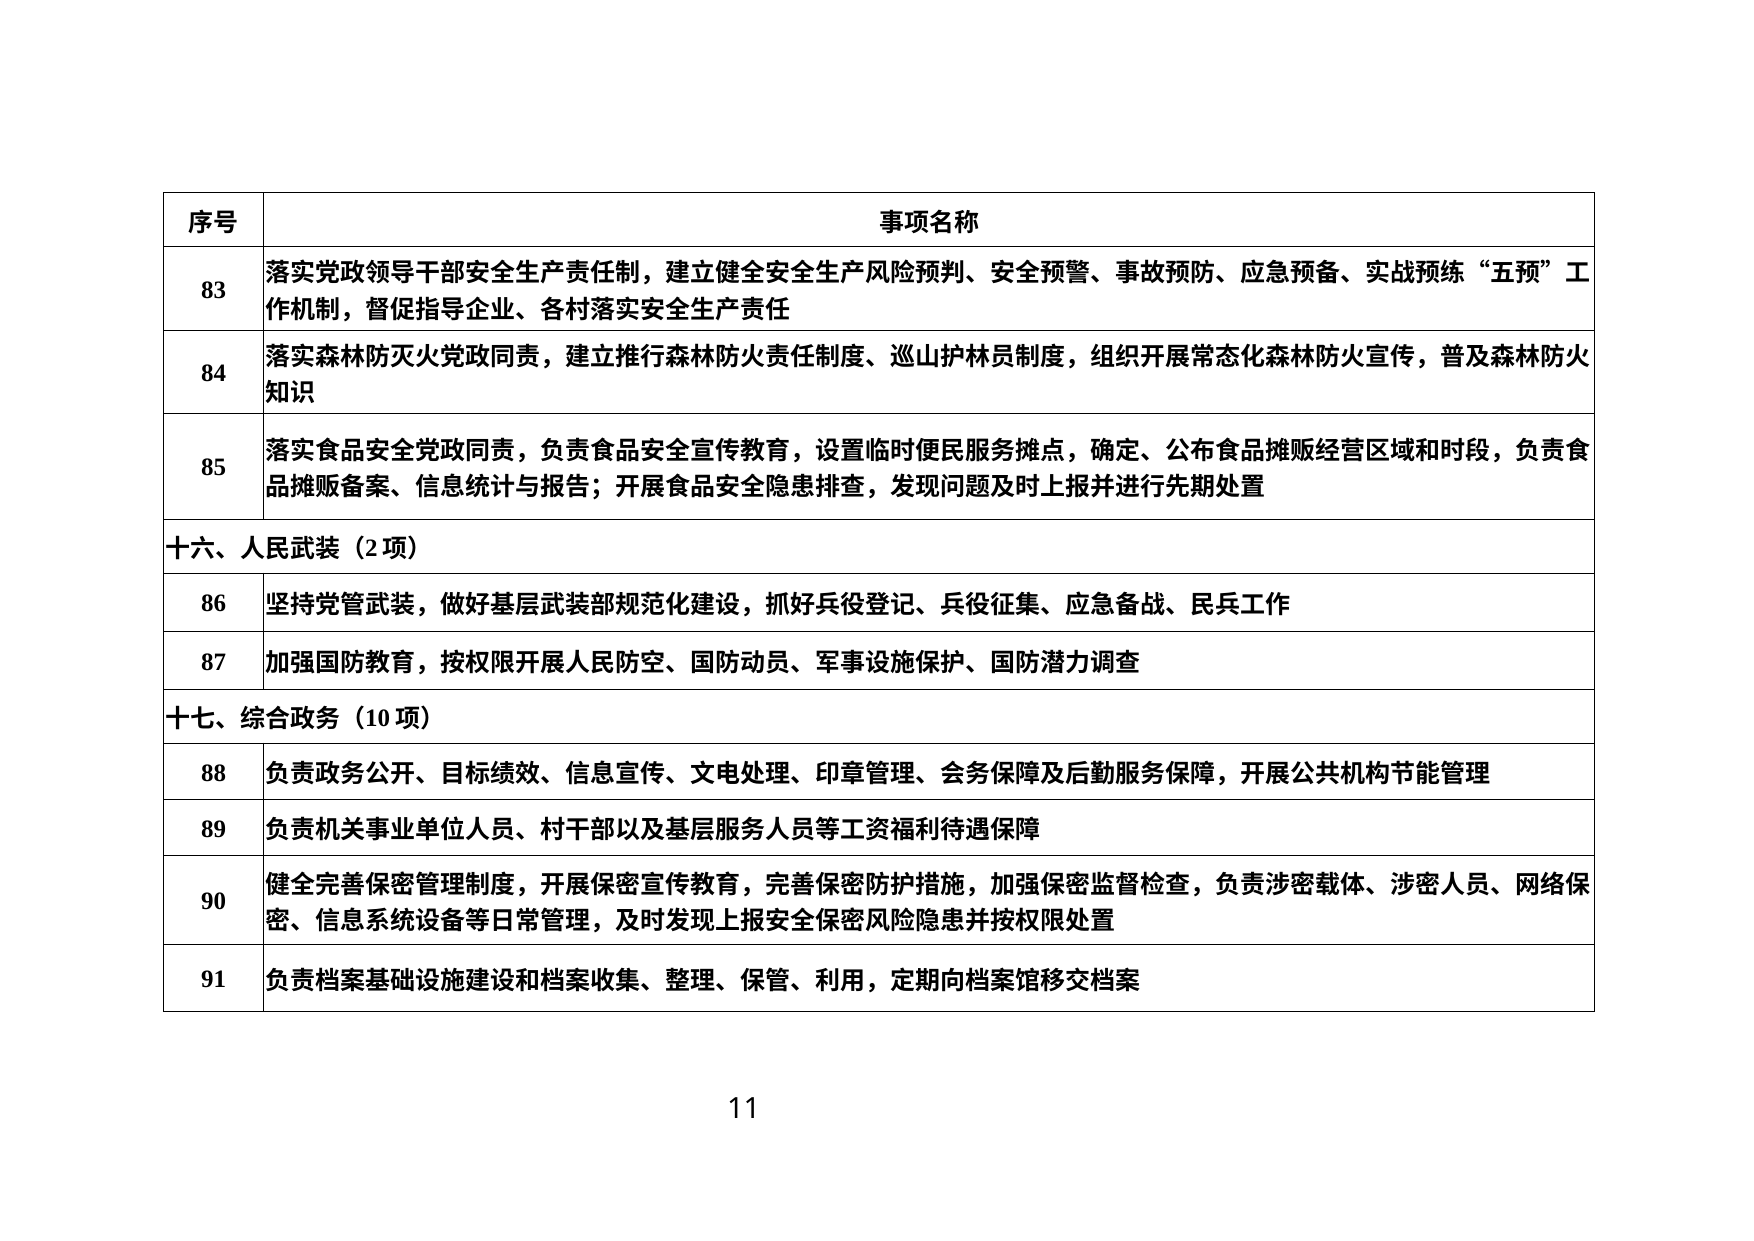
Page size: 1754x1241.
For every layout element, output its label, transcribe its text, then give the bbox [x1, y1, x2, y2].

table_cell 落实森林防灭火党政同责，建立推行森林防火责任制度、巡山护林员制度，组织开展常态化森林防火宣传，普及森林防火知识 [264, 331, 1594, 412]
table_cell 88 [164, 744, 263, 799]
table_cell 落实食品安全党政同责，负责食品安全宣传教育，设置临时便民服务摊点，确定、公布食品摊贩经营区域和时段，负责食品摊贩备案、信息统计与报告；开展食品安全隐患排查，发现问题及时上报并进行先期处置 [264, 414, 1594, 519]
table_cell 加强国防教育，按权限开展人民防空、国防动员、军事设施保护、国防潜力调查 [264, 632, 1594, 689]
table_cell 负责档案基础设施建设和档案收集、整理、保管、利用，定期向档案馆移交档案 [264, 945, 1594, 1011]
table_cell 85 [164, 414, 263, 519]
table_cell 84 [164, 331, 263, 412]
table_cell 负责机关事业单位人员、村干部以及基层服务人员等工资福利待遇保障 [264, 800, 1594, 855]
table_cell 83 [164, 247, 263, 330]
table_cell 89 [164, 800, 263, 855]
table_cell 健全完善保密管理制度，开展保密宣传教育，完善保密防护措施，加强保密监督检查，负责涉密载体、涉密人员、网络保密、信息系统设备等日常管理，及时发现上报安全保密风险隐患并按权限处置 [264, 856, 1594, 944]
table_cell 十六、人民武装（2项） [164, 520, 1594, 573]
table_cell 87 [164, 632, 263, 689]
table_header 事项名称 [264, 193, 1594, 246]
table_cell 91 [164, 945, 263, 1011]
table_cell 落实党政领导干部安全生产责任制，建立健全安全生产风险预判、安全预警、事故预防、应急预备、实战预练“五预”工作机制，督促指导企业、各村落实安全生产责任 [264, 247, 1594, 330]
table_cell 90 [164, 856, 263, 944]
table_cell 十七、综合政务（10项） [164, 690, 1594, 743]
table_header 序号 [164, 193, 263, 246]
table_cell 坚持党管武装，做好基层武装部规范化建设，抓好兵役登记、兵役征集、应急备战、民兵工作 [264, 574, 1594, 631]
table_cell 86 [164, 574, 263, 631]
table_cell 负责政务公开、目标绩效、信息宣传、文电处理、印章管理、会务保障及后勤服务保障，开展公共机构节能管理 [264, 744, 1594, 799]
